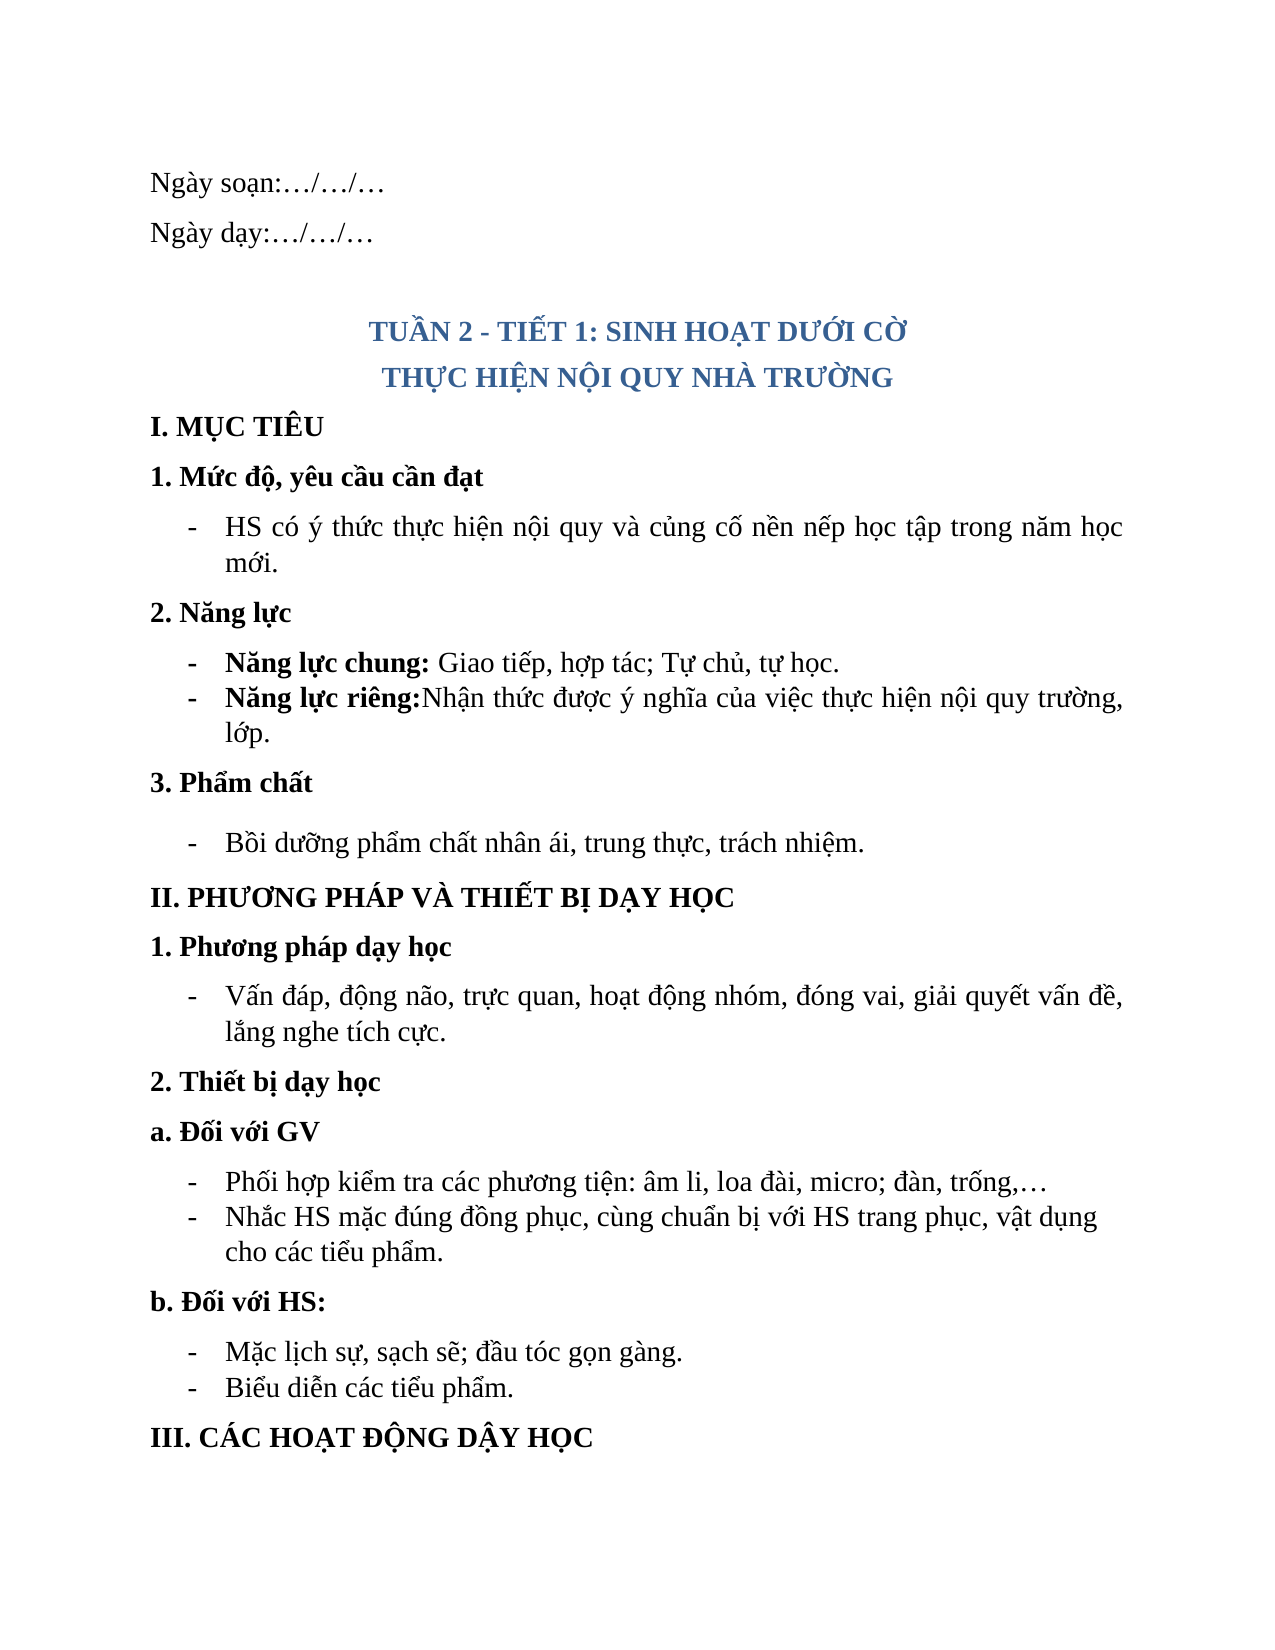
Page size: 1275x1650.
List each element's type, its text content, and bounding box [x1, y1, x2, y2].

list HS có ý thức thực hiện nội quy và củng cố nền nếp học tập trong năm học mới. [187, 508, 1125, 579]
subtitle TUẦN 2 - TIẾT 1: SINH HOẠT DƯỚI CỜ [150, 314, 1125, 348]
text 3. Phẩm chất [150, 764, 1125, 800]
list Năng lực riêng:Nhận thức được ý nghĩa của việc thực hiện nội quy trường, lớp. [187, 679, 1125, 750]
list Năng lực chung: Giao tiếp, hợp tác; Tự chủ, tự học. [187, 644, 1125, 679]
list Biểu diễn các tiểu phẩm. [187, 1369, 1125, 1404]
text 2. Năng lực [150, 594, 1125, 629]
text I. MỤC TIÊU [150, 408, 1125, 444]
list Phối hợp kiểm tra các phương tiện: âm li, loa đài, micro; đàn, trống,… [187, 1163, 1125, 1198]
text II. PHƯƠNG PHÁP VÀ THIẾT BỊ DẠY HỌC [150, 879, 1125, 914]
text a. Đối với GV [150, 1113, 1125, 1148]
text 2. Thiết bị dạy học [150, 1063, 1125, 1098]
text 1. Phương pháp dạy học [150, 929, 1125, 963]
list Mặc lịch sự, sạch sẽ; đầu tóc gọn gàng. [187, 1333, 1125, 1369]
text b. Đối với HS: [150, 1283, 1125, 1319]
text III. CÁC HOẠT ĐỘNG DẬY HỌC [150, 1419, 1125, 1454]
list Bồi dưỡng phẩm chất nhân ái, trung thực, trách nhiệm. [187, 819, 1125, 860]
text 1. Mức độ, yêu cầu cần đạt [150, 458, 1125, 494]
list Nhắc HS mặc đúng đồng phục, cùng chuẩn bị với HS trang phục, vật dụng cho các tiểu phẩm. [187, 1198, 1125, 1269]
text Ngày soạn:…/…/… [150, 164, 1125, 200]
subtitle THỰC HIỆN NỘI QUY NHÀ TRƯỜNG [150, 360, 1125, 394]
text Ngày dạy:…/…/… [150, 214, 1125, 250]
list Vấn đáp, động não, trực quan, hoạt động nhóm, đóng vai, giải quyết vấn đề, lắng nghe tích cực. [187, 977, 1125, 1048]
